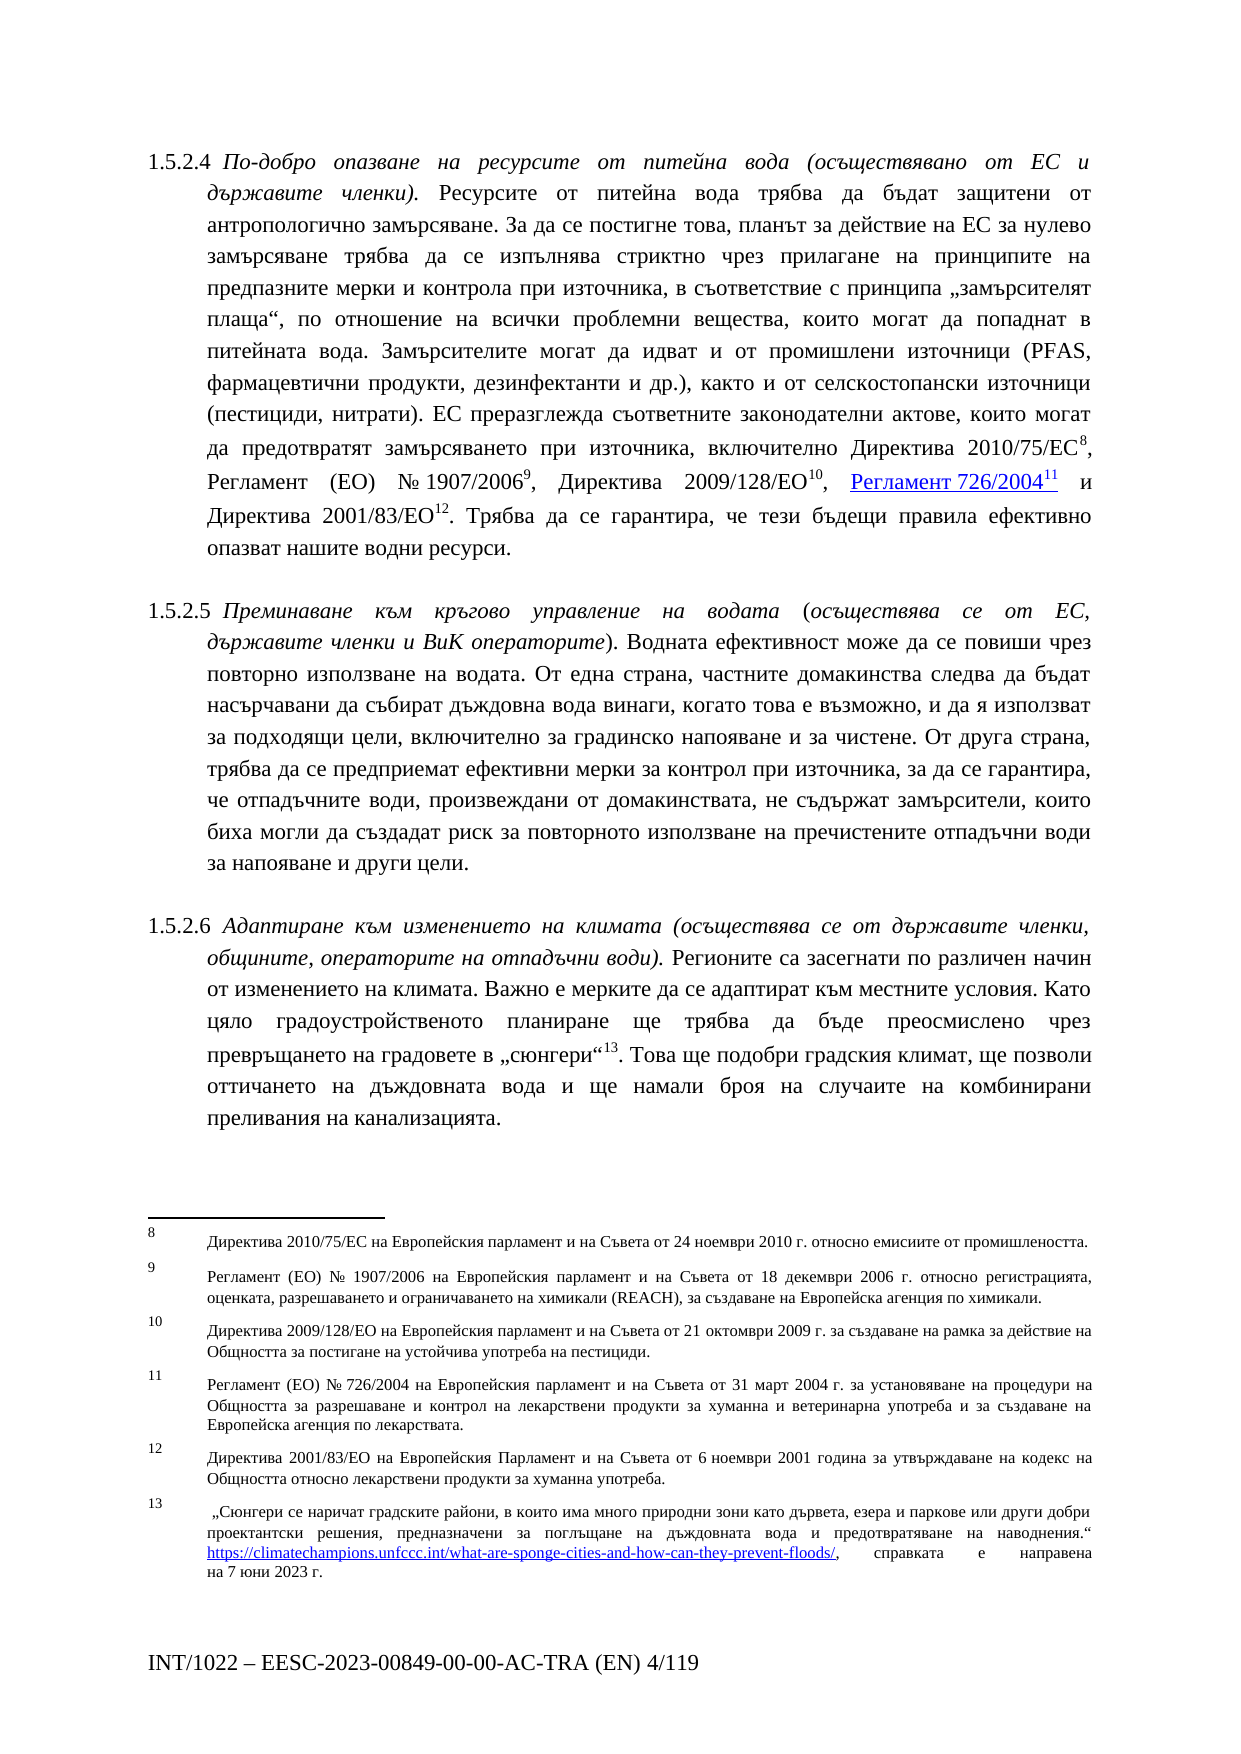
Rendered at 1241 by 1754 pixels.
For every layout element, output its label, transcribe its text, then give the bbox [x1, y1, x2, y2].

subtitle Адаптиране към изменението на климата (осъществява се от държавите членки, общините, операторите на отпадъчни води). Регионите са засегнати по различен начин от изменението на климата. Важно е мерките да се адаптират към местните условия. Като цяло градоустройственото планиране ще трябва да бъде преосмислено чрез превръщането на градовете в „сюнгери“. Това ще подобри градския климат, ще позволи оттичането на дъждовната вода и ще намали броя на случаите на комбинирани преливания на канализацията. [148, 912, 1092, 1131]
subtitle По-добро опазване на ресурсите от питейна вода (осъществявано от ЕС и държавите членки). Ресурсите от питейна вода трябва да бъдат защитени от антропологично замърсяване. За да се постигне това, планът за действие на ЕС за нулево замърсяване трябва да се изпълнява стриктно чрез прилагане на принципите на предпазните мерки и контрола при източника, в съответствие с принципа „замърсителят плаща“, по отношение на всички проблемни вещества, които могат да попаднат в питейната вода. Замърсителите могат да идват и от промишлени източници (PFAS, фармацевтични продукти, дезинфектанти и др.), както и от селскостопански източници (пестициди, нитрати). ЕС преразглежда съответните законодателни актове, които могат да предотвратят замърсяването при източника, включително Директива 2010/75/ЕС, Регламент (ЕО) № 1907/2006, Директива 2009/128/ЕО, Регламент 726/2004 и Директива 2001/83/ЕО. Трябва да се гарантира, че тези бъдещи правила ефективно опазват нашите водни ресурси. [148, 148, 1092, 560]
subtitle Преминаване към кръгово управление на водата (осъществява се от ЕС, държавите членки и ВиК операторите). Водната ефективност може да се повиши чрез повторно използване на водата. От една страна, частните домакинства следва да бъдат насърчавани да събират дъждовна вода винаги, когато това е възможно, и да я използват за подходящи цели, включително за градинско напояване и за чистене. От друга страна, трябва да се предприемат ефективни мерки за контрол при източника, за да се гарантира, че отпадъчните води, произвеждани от домакинствата, не съдържат замърсители, които биха могли да създадат риск за повторното използване на пречистените отпадъчни води за напояване и други цели. [148, 597, 1092, 876]
